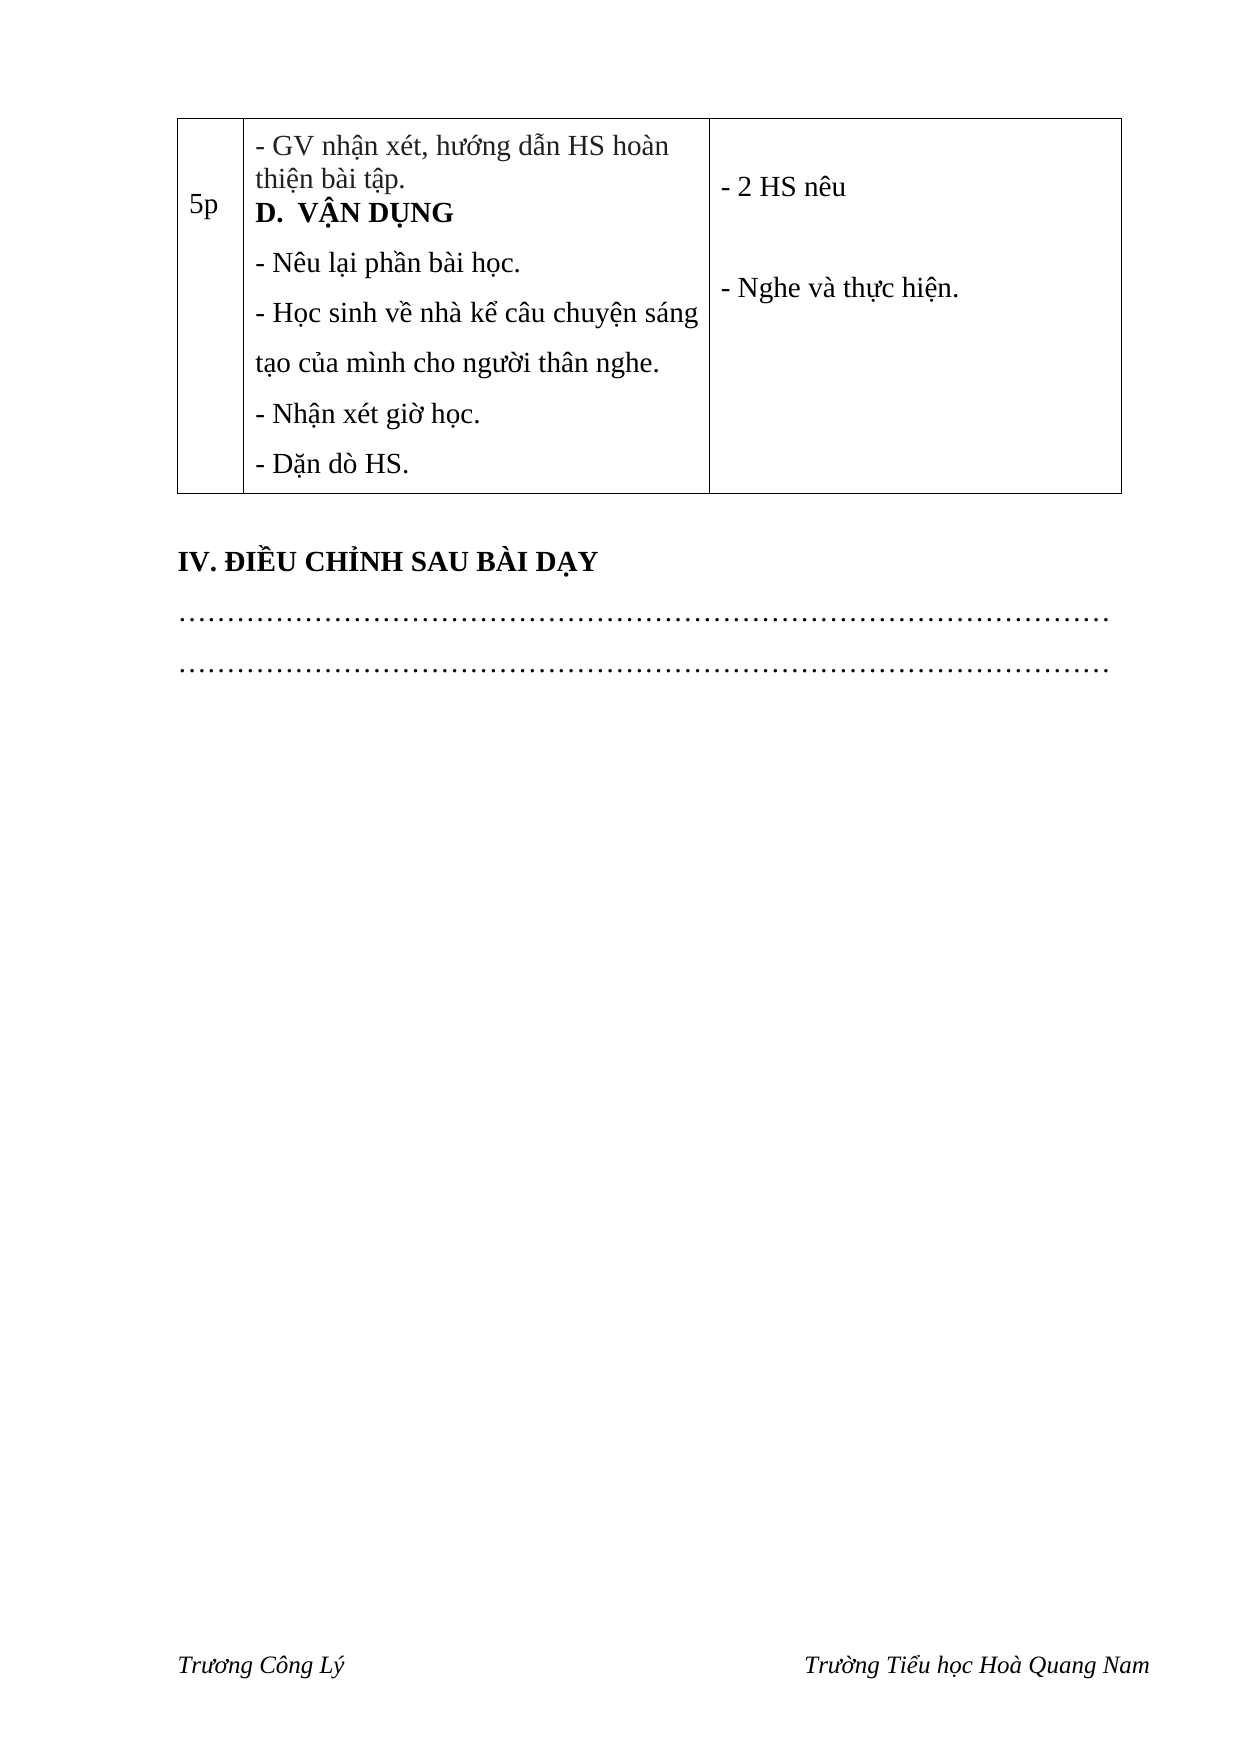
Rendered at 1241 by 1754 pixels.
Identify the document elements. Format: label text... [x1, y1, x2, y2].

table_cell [244, 119, 709, 493]
table_cell 5p 15p 10p 5p [178, 119, 243, 493]
text IV. ĐIỀU CHỈNH SAU BÀI DẠY [177, 544, 1122, 578]
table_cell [710, 119, 1121, 493]
text ………………………………………………………………………………………………………………………………………………………………………… [177, 594, 1122, 678]
